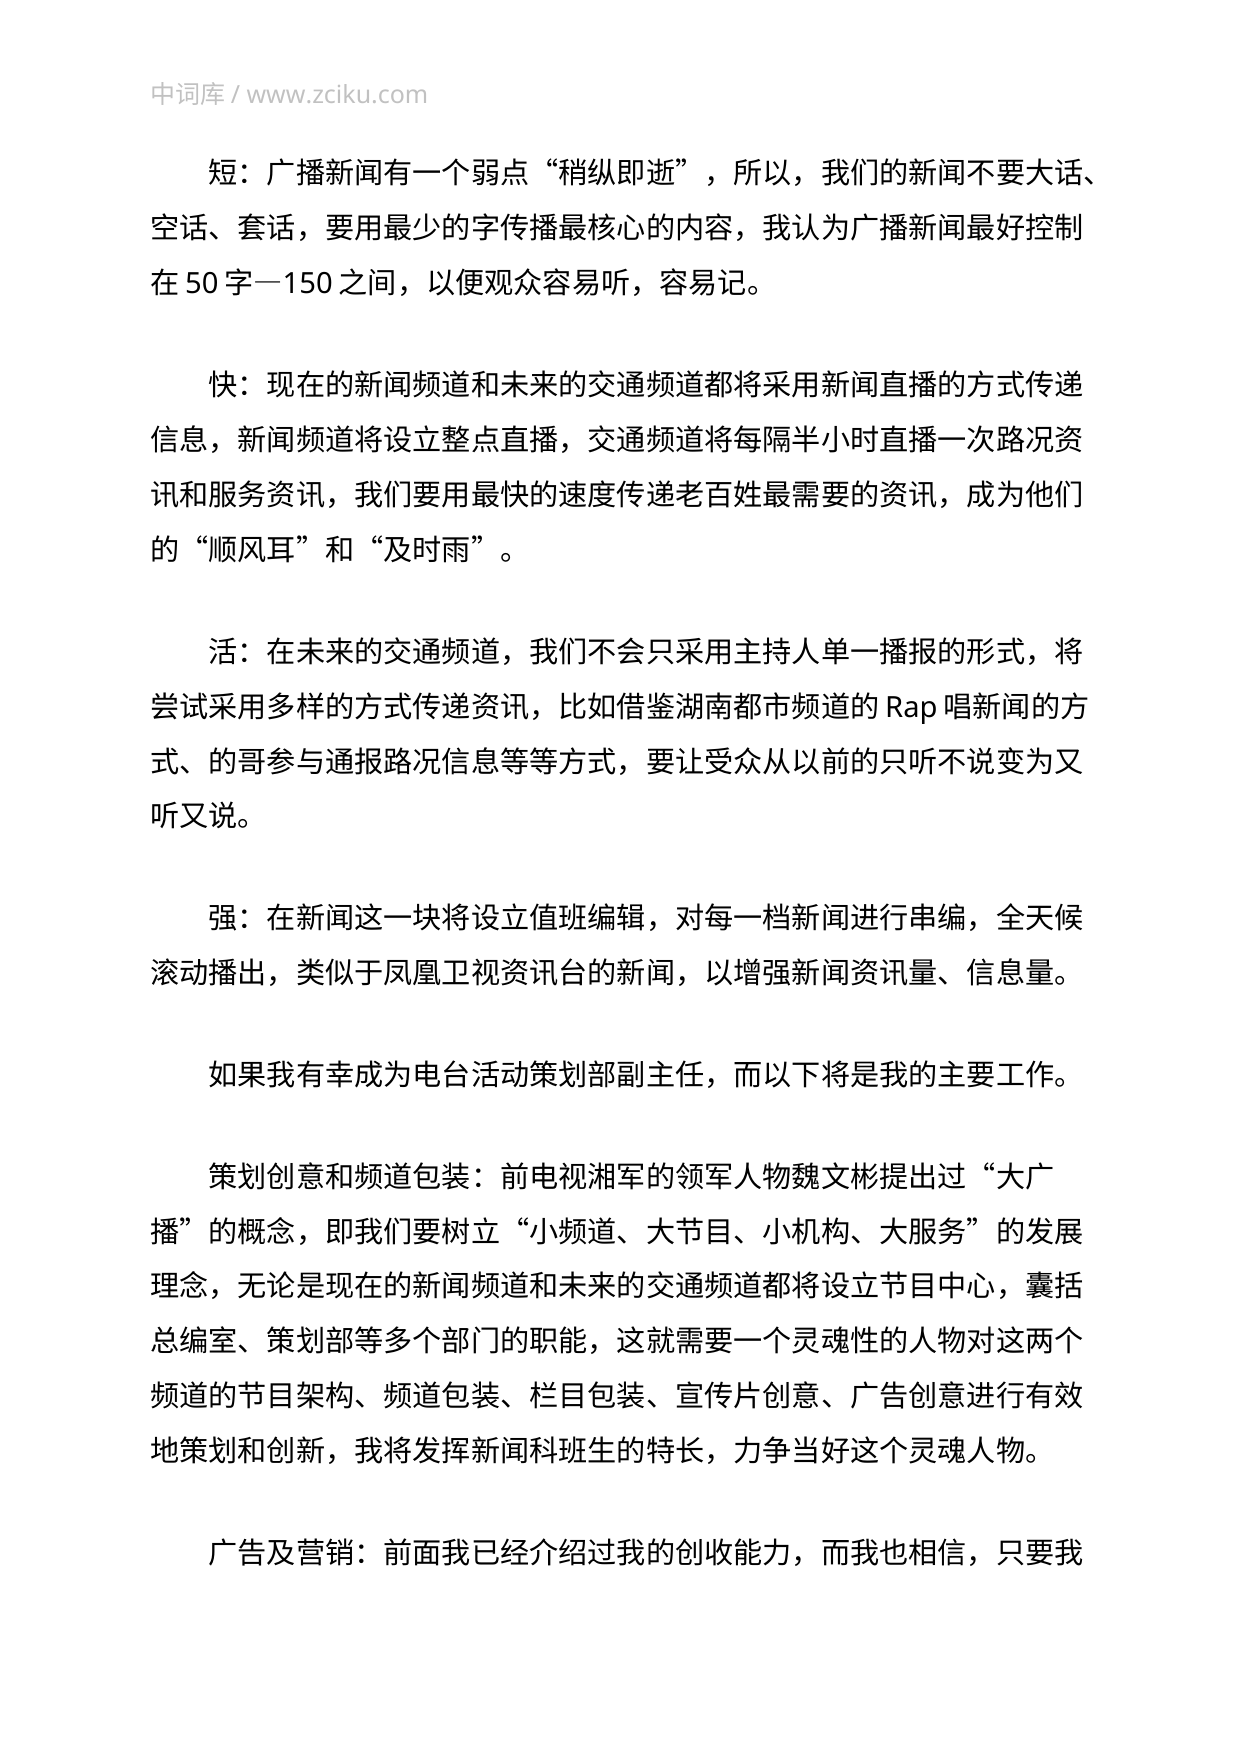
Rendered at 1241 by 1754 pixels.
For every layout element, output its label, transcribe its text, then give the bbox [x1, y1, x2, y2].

text 策划创意和频道包装：前电视湘军的领军人物魏文彬提出过“大广播”的概念，即我们要树立“小频道、大节目、小机构、大服务”的发展理念，无论是现在的新闻频道和未来的交通频道都将设立节目中心，囊括总编室、策划部等多个部门的职能，这就需要一个灵魂性的人物对这两个频道的节目架构、频道包装、栏目包装、宣传片创意、广告创意进行有效地策划和创新，我将发挥新闻科班生的特长，力争当好这个灵魂人物。 [150, 1153, 1090, 1470]
text 活：在未来的交通频道，我们不会只采用主持人单一播报的形式，将尝试采用多样的方式传递资讯，比如借鉴湖南都市频道的Rap唱新闻的方式、的哥参与通报路况信息等等方式，要让受众从以前的只听不说变为又听又说。 [150, 628, 1090, 835]
text 如果我有幸成为电台活动策划部副主任，而以下将是我的主要工作。 [150, 1051, 1090, 1094]
text 短：广播新闻有一个弱点“稍纵即逝”，所以，我们的新闻不要大话、空话、套话，要用最少的字传播最核心的内容，我认为广播新闻最好控制在50字—150之间，以便观众容易听，容易记。 [150, 150, 1090, 302]
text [150, 1529, 1090, 1572]
text 强：在新闻这一块将设立值班编辑，对每一档新闻进行串编，全天候滚动播出，类似于凤凰卫视资讯台的新闻，以增强新闻资讯量、信息量。 [150, 895, 1090, 992]
text 快：现在的新闻频道和未来的交通频道都将采用新闻直播的方式传递信息，新闻频道将设立整点直播，交通频道将每隔半小时直播一次路况资讯和服务资讯，我们要用最快的速度传递老百姓最需要的资讯，成为他们的“顺风耳”和“及时雨”。 [150, 362, 1090, 569]
